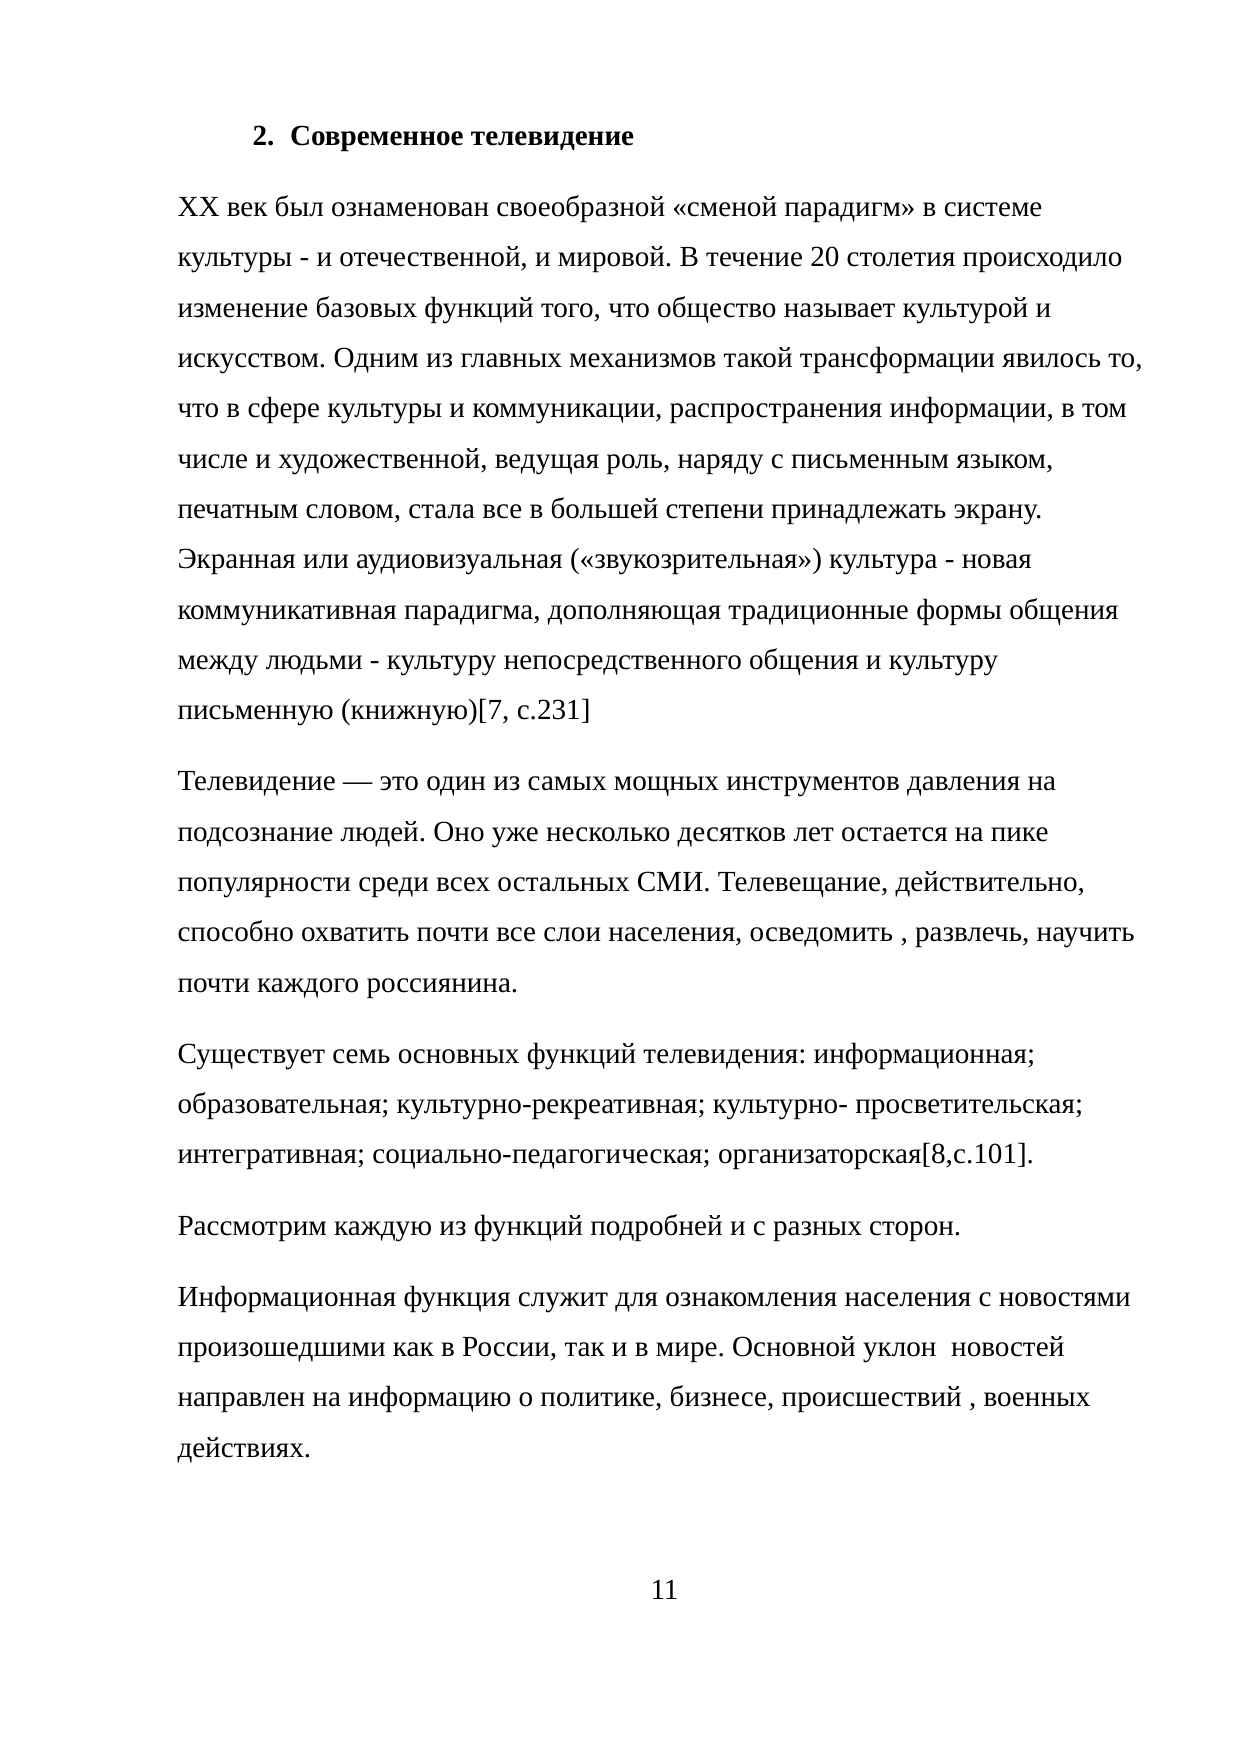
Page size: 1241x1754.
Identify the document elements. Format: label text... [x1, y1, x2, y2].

text Рассмотрим каждую из функций подробней и с разных сторон. [177, 1208, 1152, 1241]
text XX век был ознаменован своеобразной «сменой парадигм» в системе культуры - и отечественной, и мировой. В течение 20 столетия происходило изменение базовых функций того, что общество называет культурой и искусством. Одним из главных механизмов такой трансформации явилось то, что в сфере культуры и коммуникации, распространения информации, в том числе и художественной, ведущая роль, наряду с письменным языком, печатным словом, стала все в большей степени принадлежать экрану. Экранная или аудиовизуальная («звукозрительная») культура - новая коммуникативная парадигма, дополняющая традиционные формы общения между людьми - культуру непосредственного общения и культуру письменную (книжную)[7, с.231] [177, 189, 1152, 726]
text 11 [177, 1572, 1152, 1606]
text Информационная функция служит для ознакомления населения с новостями произошедшими как в России, так и в мире. Основной уклон новостей направлен на информацию о политике, бизнесе, происшествий , военных действиях. [177, 1279, 1152, 1463]
text Телевидение — это один из самых мощных инструментов давления на подсознание людей. Оно уже несколько десятков лет остается на пике популярности среди всех остальных СМИ. Телевещание, действительно, способно охватить почти все слои населения, осведомить , развлечь, научить почти каждого россиянина. [177, 763, 1152, 998]
list Современное телевидение [252, 118, 1152, 152]
text Существует семь основных функций телевидения: информационная; образовательная; культурно-рекреативная; культурно- просветительская; интегративная; социально-педагогическая; организаторская[8,с.101]. [177, 1036, 1152, 1170]
